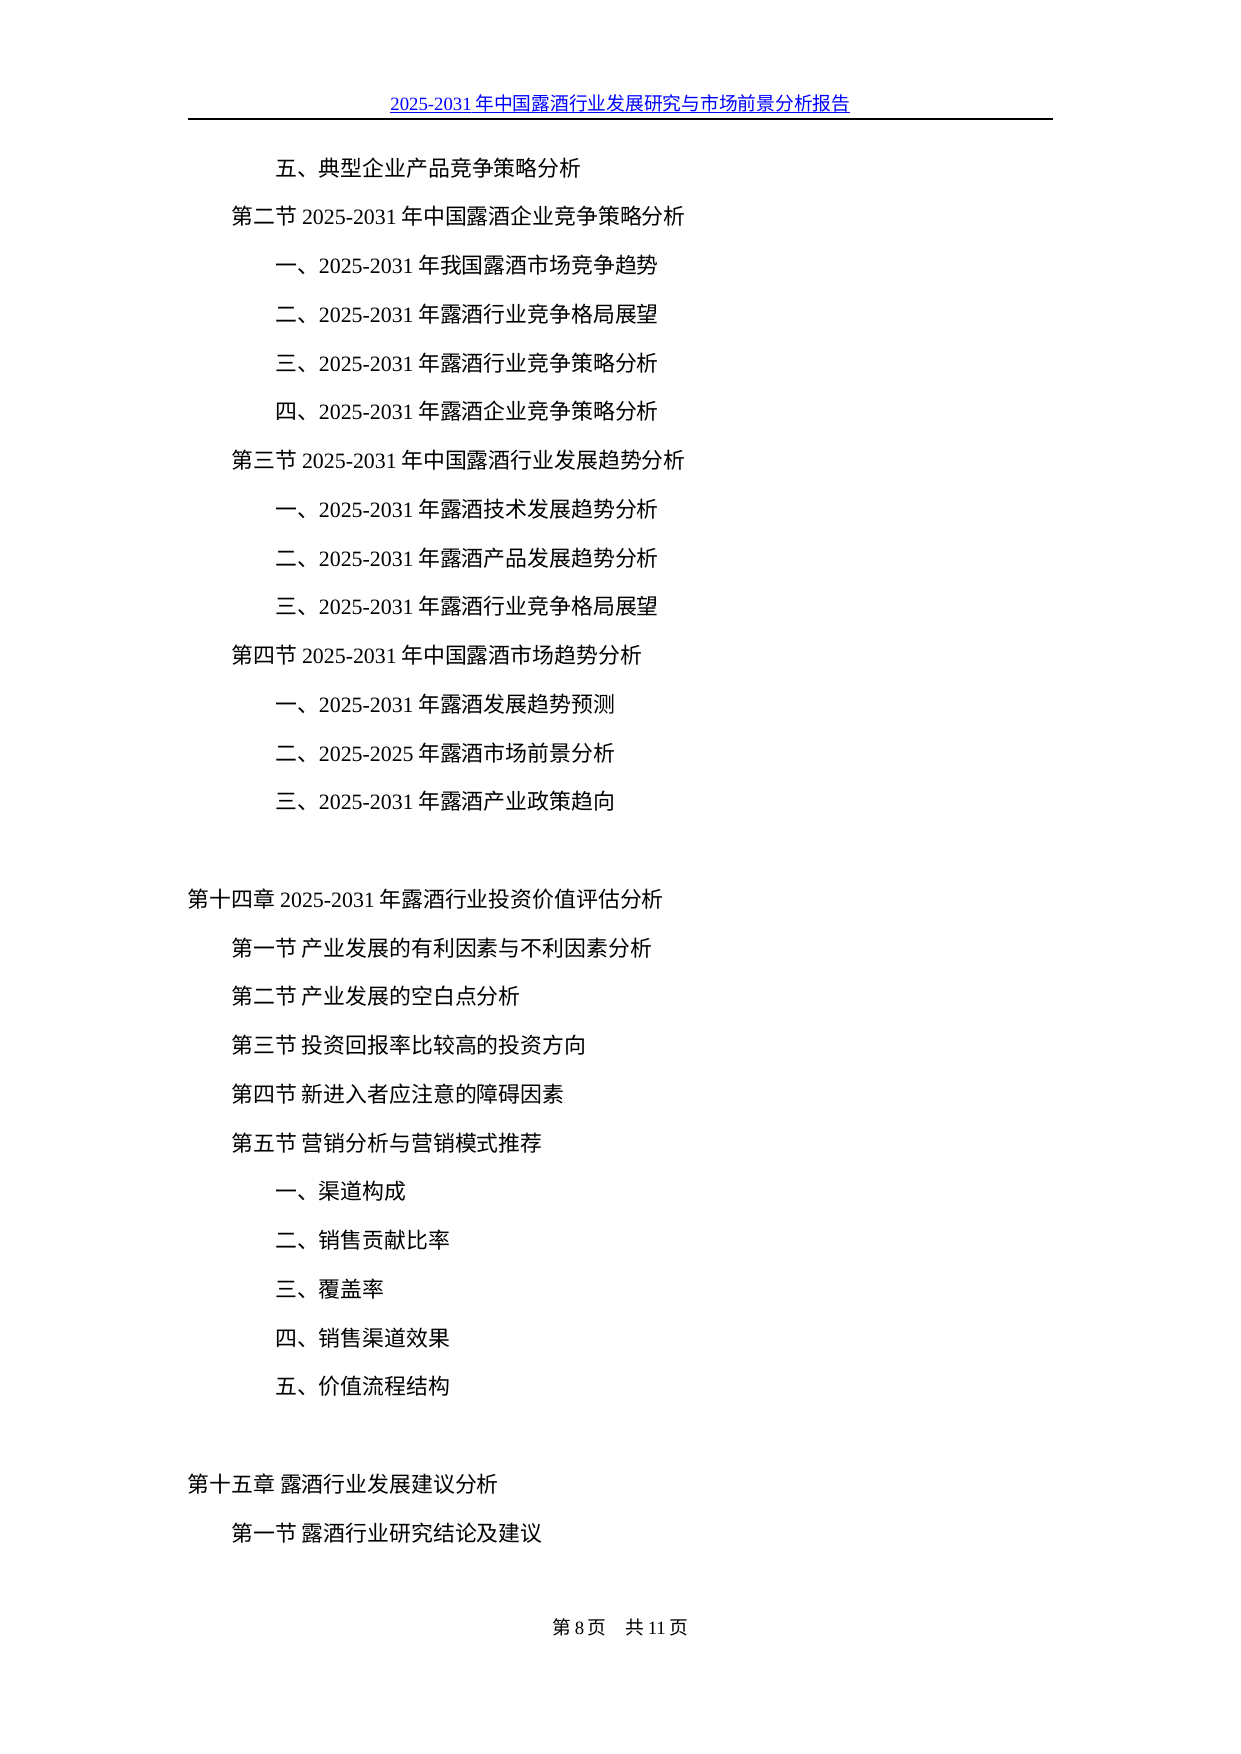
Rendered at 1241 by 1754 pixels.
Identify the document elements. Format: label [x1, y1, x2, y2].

text [187, 150, 1053, 1548]
